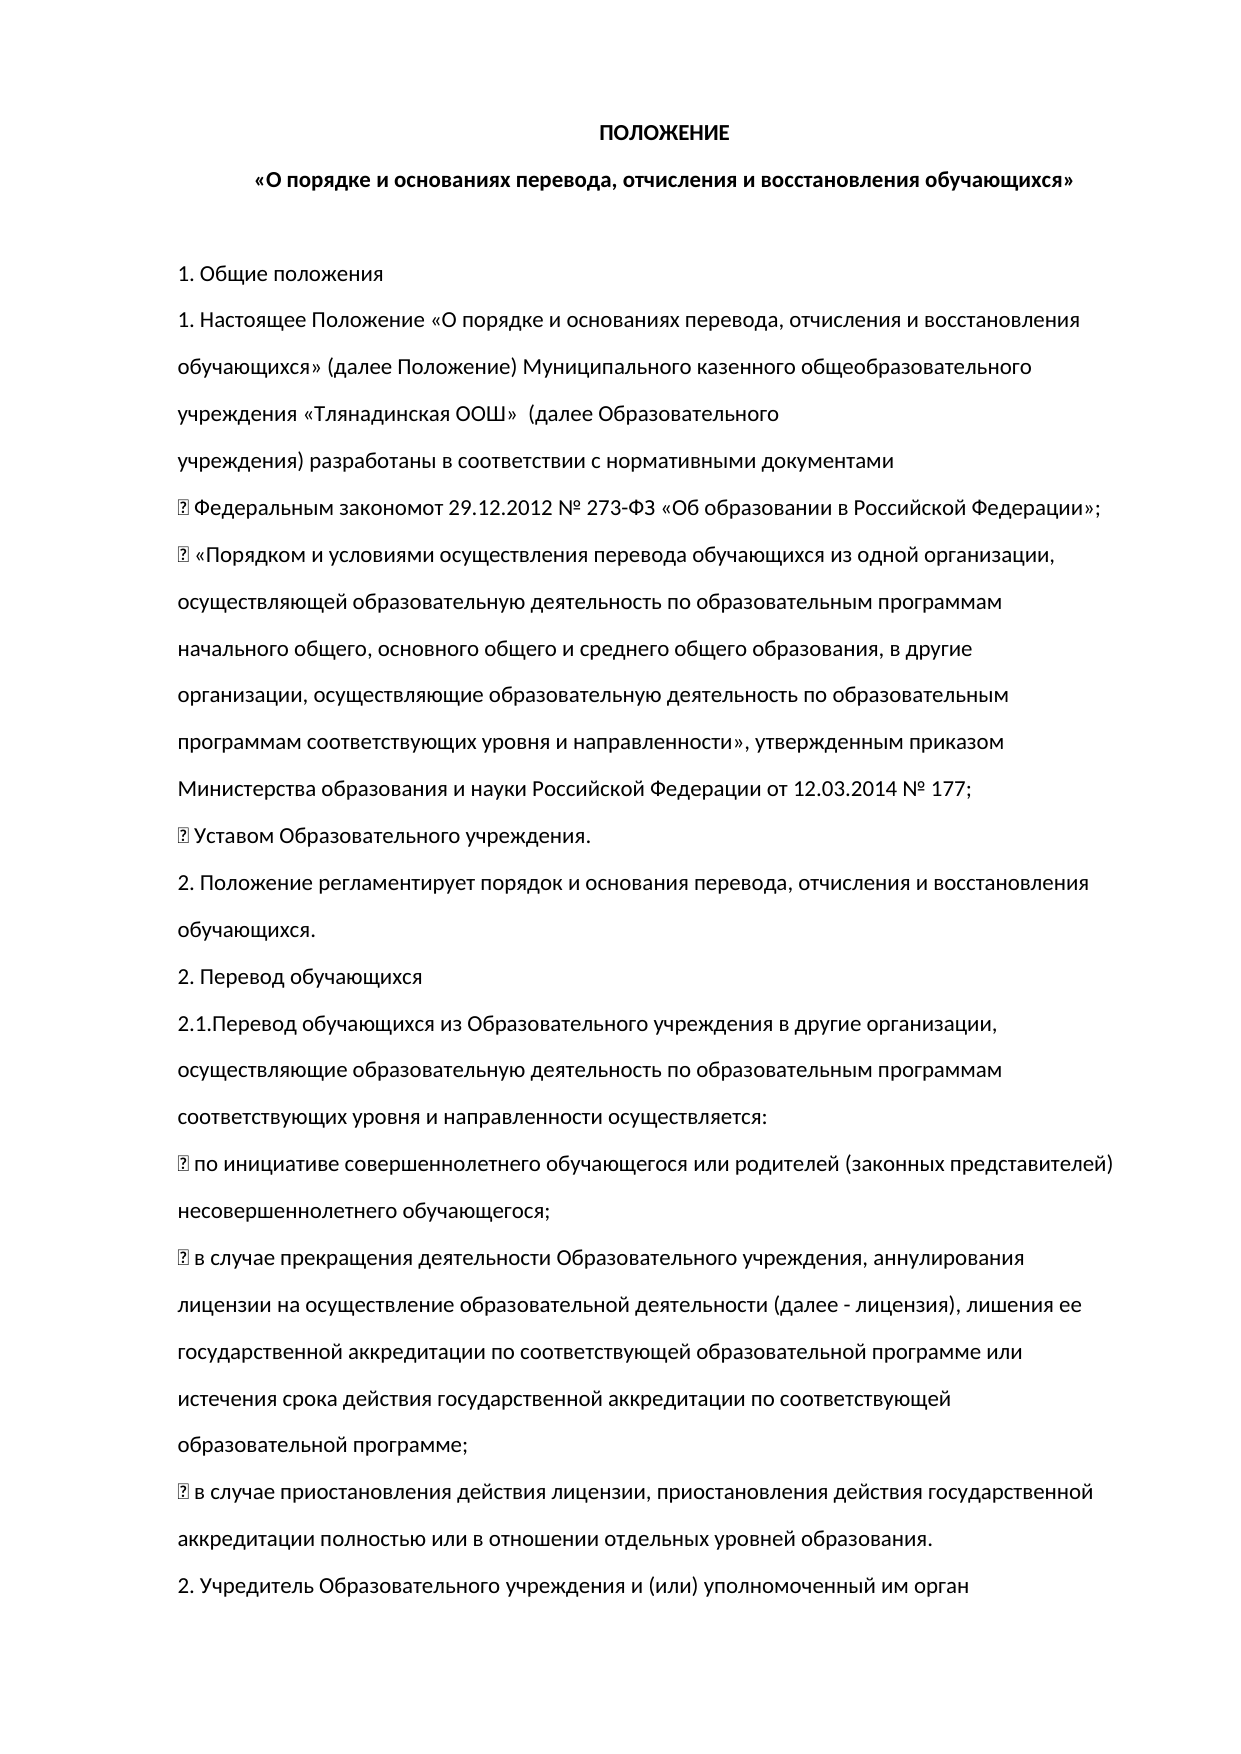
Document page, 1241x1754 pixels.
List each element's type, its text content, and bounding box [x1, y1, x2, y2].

text 1. Общие положения [177, 259, 1152, 287]
text «О порядке и основаниях перевода, отчисления и восстановления обучающихся» [177, 165, 1152, 193]
text 2. Учредитель Образовательного учреждения и (или) уполномоченный им орган [177, 1571, 1152, 1599]
text  в случае прекращения деятельности Образовательного учреждения, аннулирования [177, 1243, 1152, 1271]
text  Уставом Образовательного учреждения. [177, 821, 1152, 849]
text ПОЛОЖЕНИЕ [177, 118, 1152, 146]
text 2. Перевод обучающихся [177, 962, 1152, 990]
text  «Порядком и условиями осуществления перевода обучающихся из одной организации, [177, 540, 1152, 568]
text программам соответствующих уровня и направленности», утвержденным приказом [177, 727, 1152, 756]
text соответствующих уровня и направленности осуществляется: [177, 1102, 1152, 1131]
text осуществляющей образовательную деятельность по образовательным программам [177, 587, 1152, 615]
text несовершеннолетнего обучающегося; [177, 1196, 1152, 1224]
text 2.1.Перевод обучающихся из Образовательного учреждения в другие организации, [177, 1009, 1152, 1037]
text образовательной программе; [177, 1431, 1152, 1459]
text 1. Настоящее Положение «О порядке и основаниях перевода, отчисления и восстановления [177, 306, 1152, 334]
text государственной аккредитации по соответствующей образовательной программе или [177, 1337, 1152, 1365]
text Министерства образования и науки Российской Федерации от 12.03.2014 № 177; [177, 774, 1152, 802]
text  в случае приостановления действия лицензии, приостановления действия государственной [177, 1477, 1152, 1506]
text обучающихся» (далее Положение) Муниципального казенного общеобразовательного [177, 352, 1152, 381]
text  Федеральным закономот 29.12.2012 № 273-ФЗ «Об образовании в Российской Федерации»; [177, 493, 1152, 521]
text обучающихся. [177, 915, 1152, 943]
text истечения срока действия государственной аккредитации по соответствующей [177, 1384, 1152, 1412]
text лицензии на осуществление образовательной деятельности (далее - лицензия), лишения ее [177, 1290, 1152, 1318]
text учреждения) разработаны в соответствии с нормативными документами [177, 446, 1152, 474]
text учреждения «Тлянадинская ООШ» (далее Образовательного [177, 399, 1152, 427]
text организации, осуществляющие образовательную деятельность по образовательным [177, 681, 1152, 709]
text  по инициативе совершеннолетнего обучающегося или родителей (законных представителей) [177, 1149, 1152, 1177]
text начального общего, основного общего и среднего общего образования, в другие [177, 634, 1152, 662]
text аккредитации полностью или в отношении отдельных уровней образования. [177, 1524, 1152, 1552]
text 2. Положение регламентирует порядок и основания перевода, отчисления и восстановления [177, 868, 1152, 896]
text осуществляющие образовательную деятельность по образовательным программам [177, 1056, 1152, 1084]
